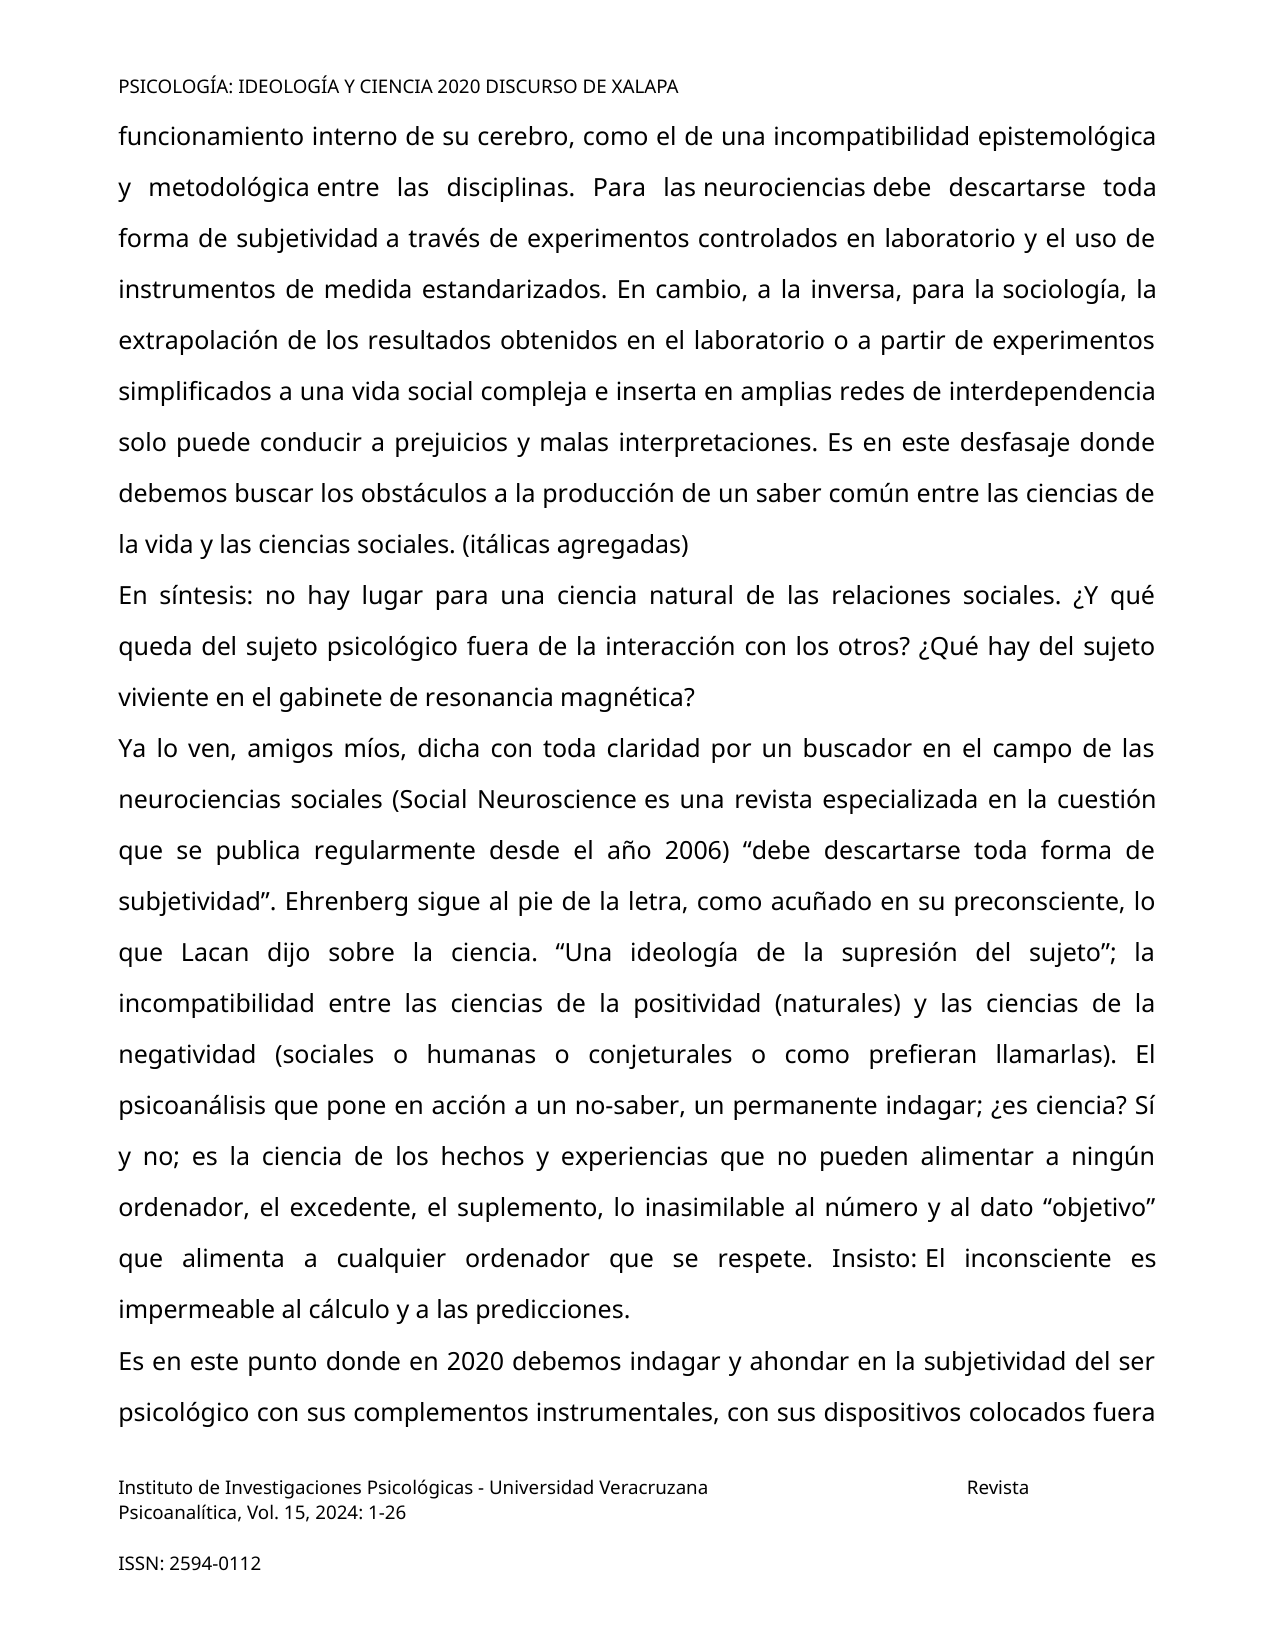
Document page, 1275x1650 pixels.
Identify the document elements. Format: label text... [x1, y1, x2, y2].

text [118, 118, 1157, 561]
text En síntesis: no hay lugar para una ciencia natural de las relaciones sociales. ¿Y qué queda del sujeto psicológico fuera de la interacción con los otros? ¿Qué hay del sujeto viviente en el gabinete de resonancia magnética? [118, 577, 1157, 714]
text Ya lo ven, amigos míos, dicha con toda claridad por un buscador en el campo de las neurociencias sociales (Social Neuroscience es una revista especializada en la cuestión que se publica regularmente desde el año 2006) “debe descartarse toda forma de subjetividad”. Ehrenberg sigue al pie de la letra, como acuñado en su preconsciente, lo que Lacan dijo sobre la ciencia. “Una ideología de la supresión del sujeto”; la incompatibilidad entre las ciencias de la positividad (naturales) y las ciencias de la negatividad (sociales o humanas o conjeturales o como prefieran llamarlas). El psicoanálisis que pone en acción a un no-saber, un permanente indagar; ¿es ciencia? Sí y no; es la ciencia de los hechos y experiencias que no pueden alimentar a ningún ordenador, el excedente, el suplemento, lo inasimilable al número y al dato “objetivo” que alimenta a cualquier ordenador que se respete. Insisto: El inconsciente es impermeable al cálculo y a las predicciones. [118, 731, 1157, 1326]
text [118, 1343, 1157, 1428]
